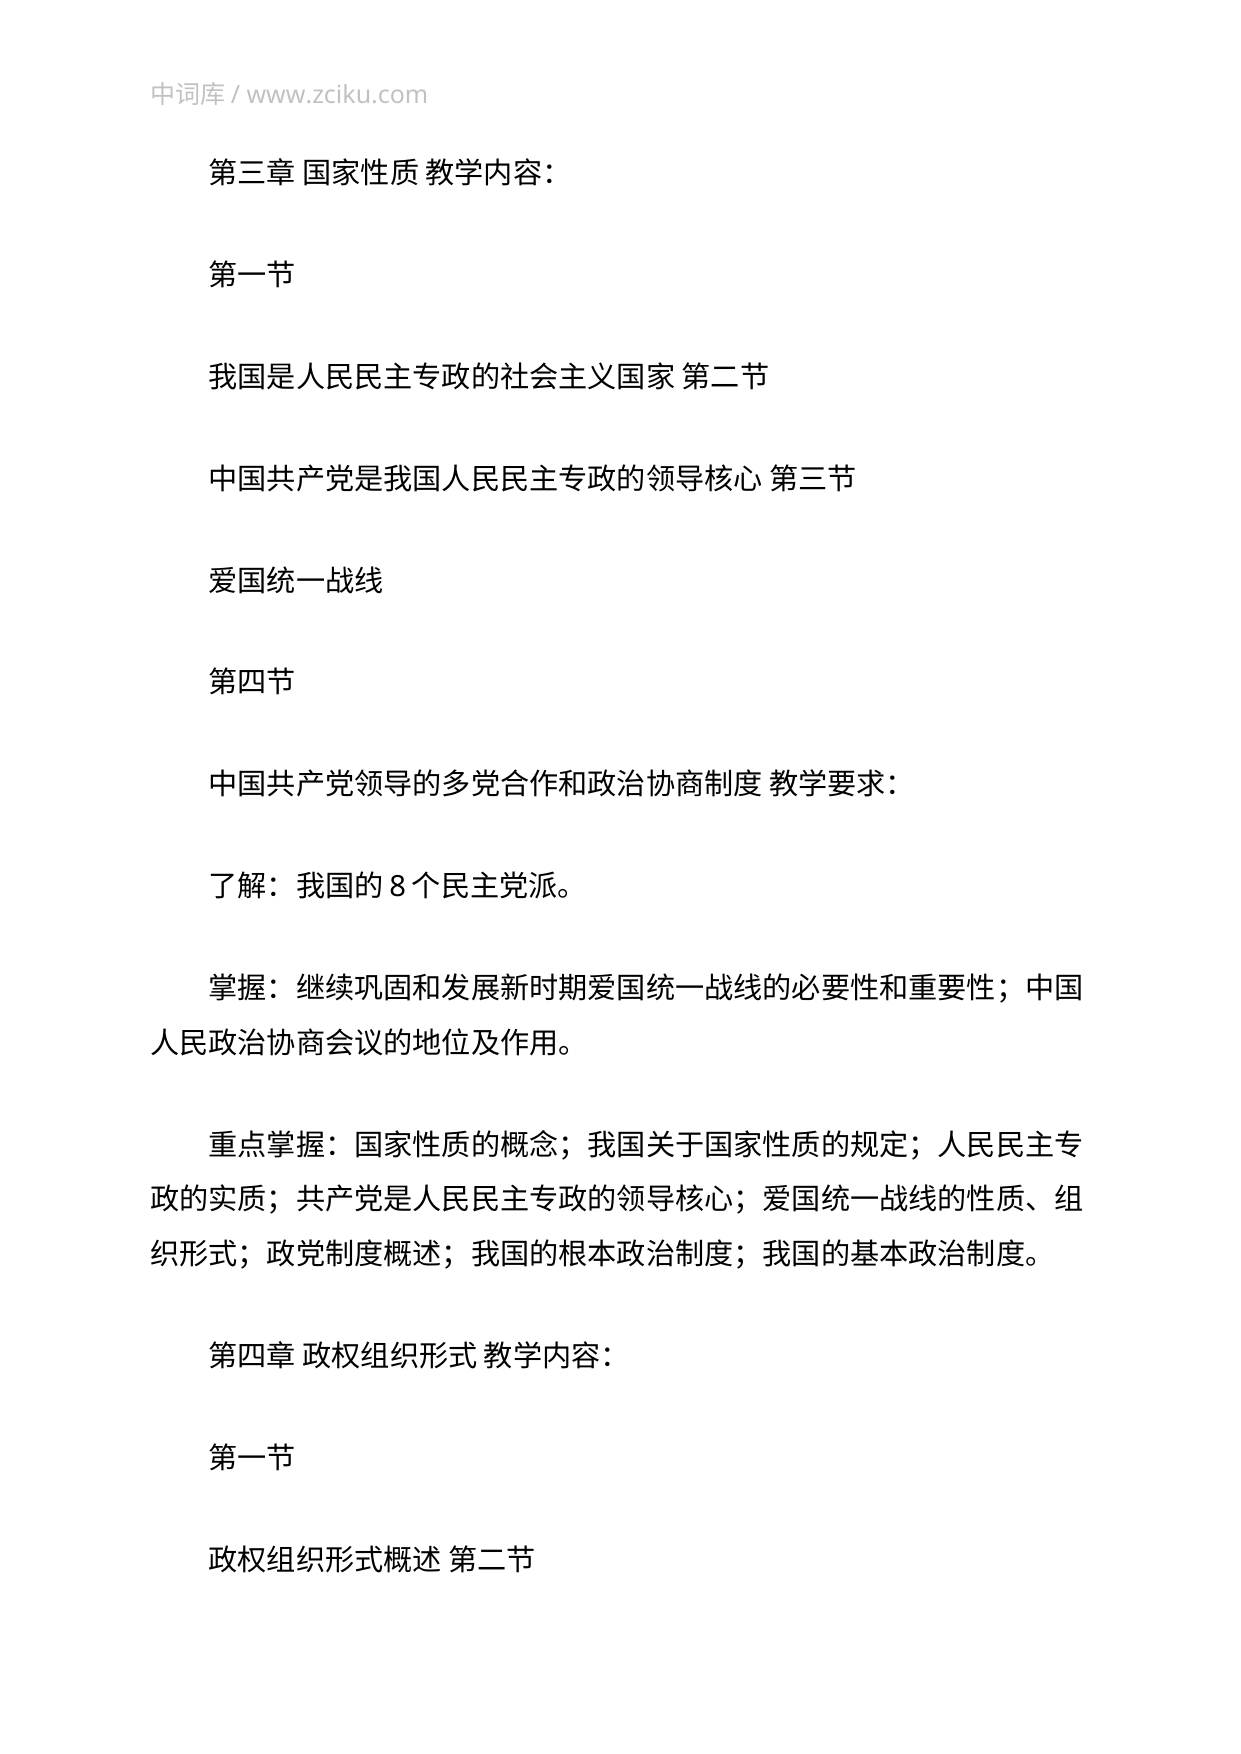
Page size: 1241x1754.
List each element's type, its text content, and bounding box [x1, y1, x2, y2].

text 重点掌握：国家性质的概念；我国关于国家性质的规定；人民民主专政的实质；共产党是人民民主专政的领导核心；爱国统一战线的性质、组织形式；政党制度概述；我国的根本政治制度；我国的基本政治制度。 [150, 1121, 1090, 1273]
text 第一节 [150, 252, 1090, 294]
text 我国是人民民主专政的社会主义国家 第二节 [150, 353, 1090, 396]
text 掌握：继续巩固和发展新时期爱国统一战线的必要性和重要性；中国人民政治协商会议的地位及作用。 [150, 964, 1090, 1062]
text 第一节 [150, 1434, 1090, 1477]
text 中国共产党是我国人民民主专政的领导核心 第三节 [150, 455, 1090, 498]
text 政权组织形式概述 第二节 [150, 1536, 1090, 1578]
text 中国共产党领导的多党合作和政治协商制度 教学要求： [150, 761, 1090, 803]
text 了解：我国的8个民主党派。 [150, 862, 1090, 905]
text 爱国统一战线 [150, 557, 1090, 599]
text 第四节 [150, 659, 1090, 701]
text 第四章 政权组织形式 教学内容： [150, 1333, 1090, 1375]
text 第三章 国家性质 教学内容： [150, 150, 1090, 192]
